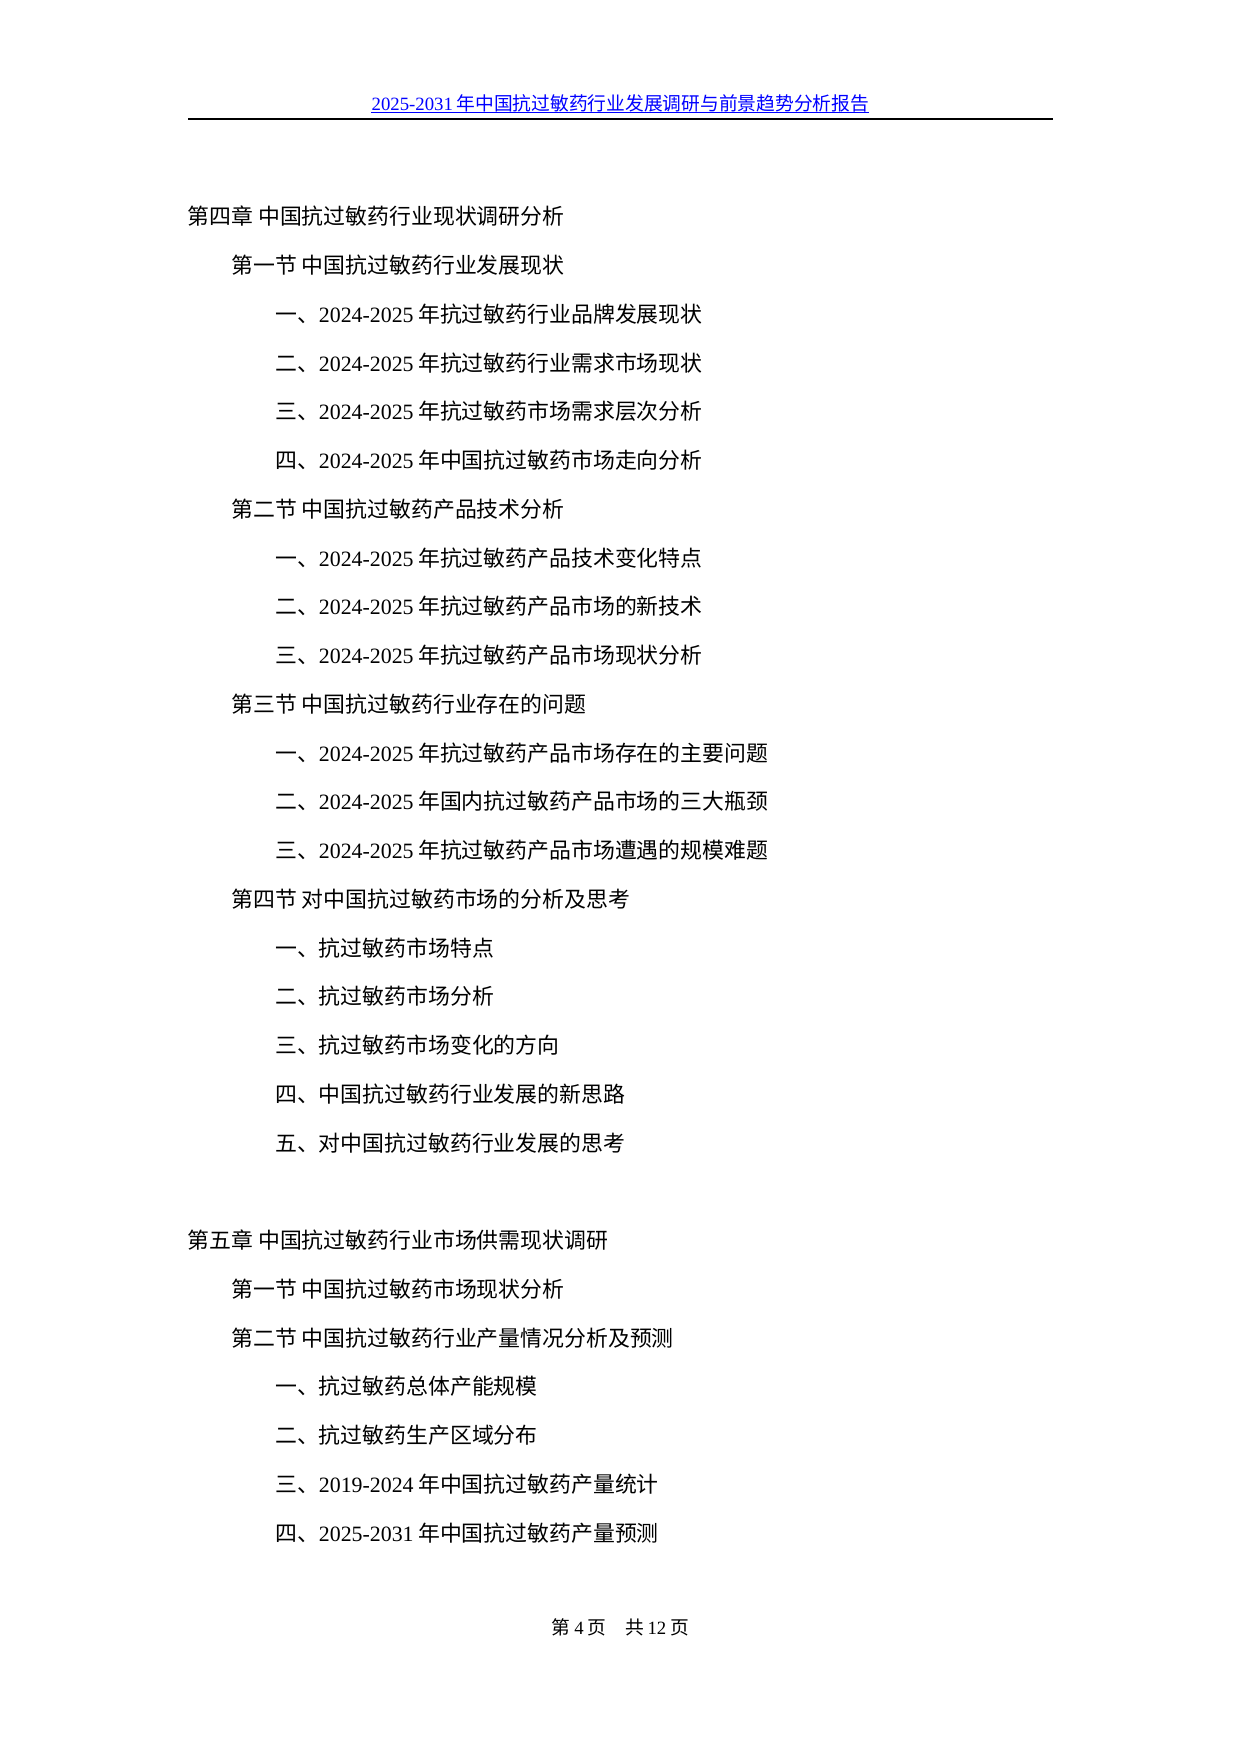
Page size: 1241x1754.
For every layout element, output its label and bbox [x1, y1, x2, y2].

text [187, 150, 1053, 1548]
